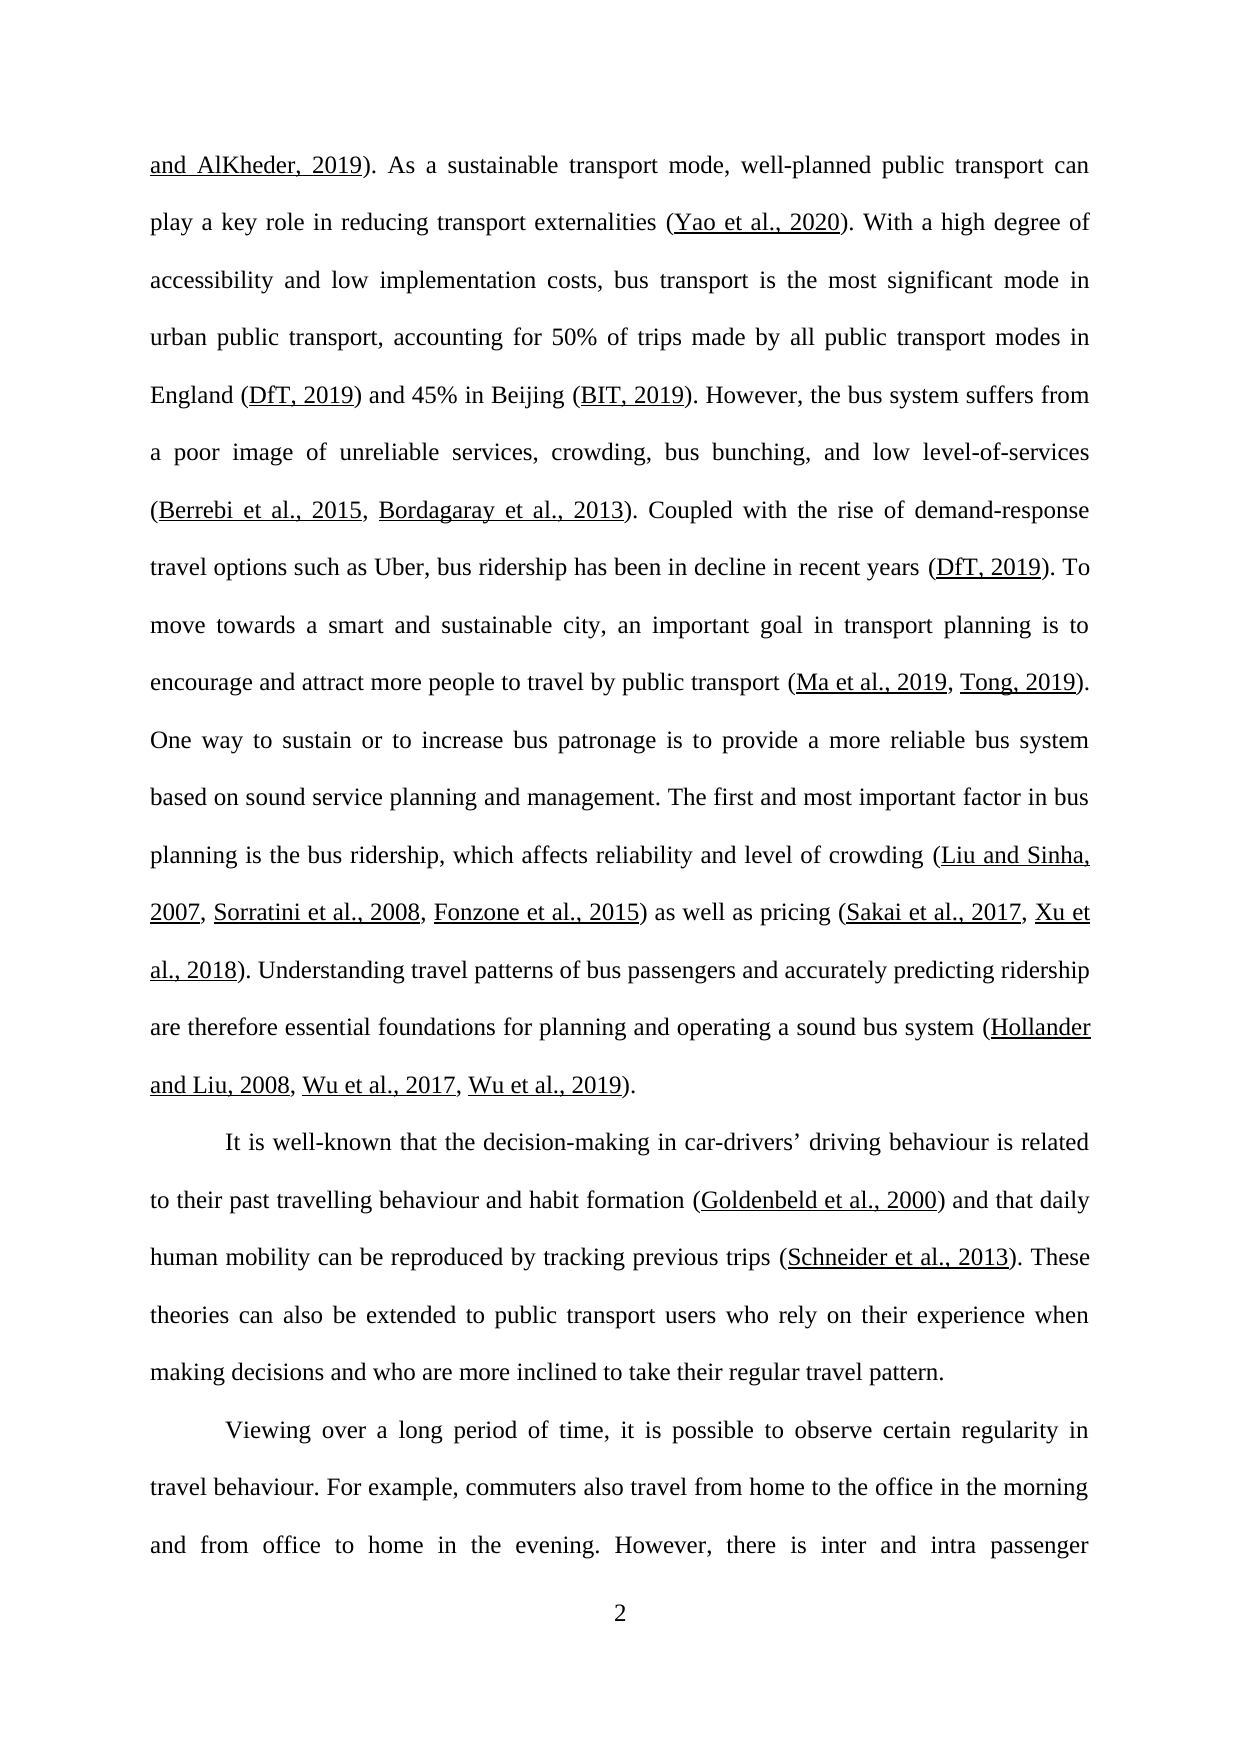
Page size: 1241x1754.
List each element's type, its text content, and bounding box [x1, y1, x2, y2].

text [150, 1415, 1090, 1559]
text It is well-known that the decision-making in car-drivers’ driving behaviour is related to their past travelling behaviour and habit formation (Goldenbeld et al., 2000) and that daily human mobility can be reproduced by tracking previous trips (Schneider et al., 2013). These theories can also be extended to public transport users who rely on their experience when making decisions and who are more inclined to take their regular travel pattern. [150, 1127, 1090, 1386]
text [150, 150, 1090, 1099]
